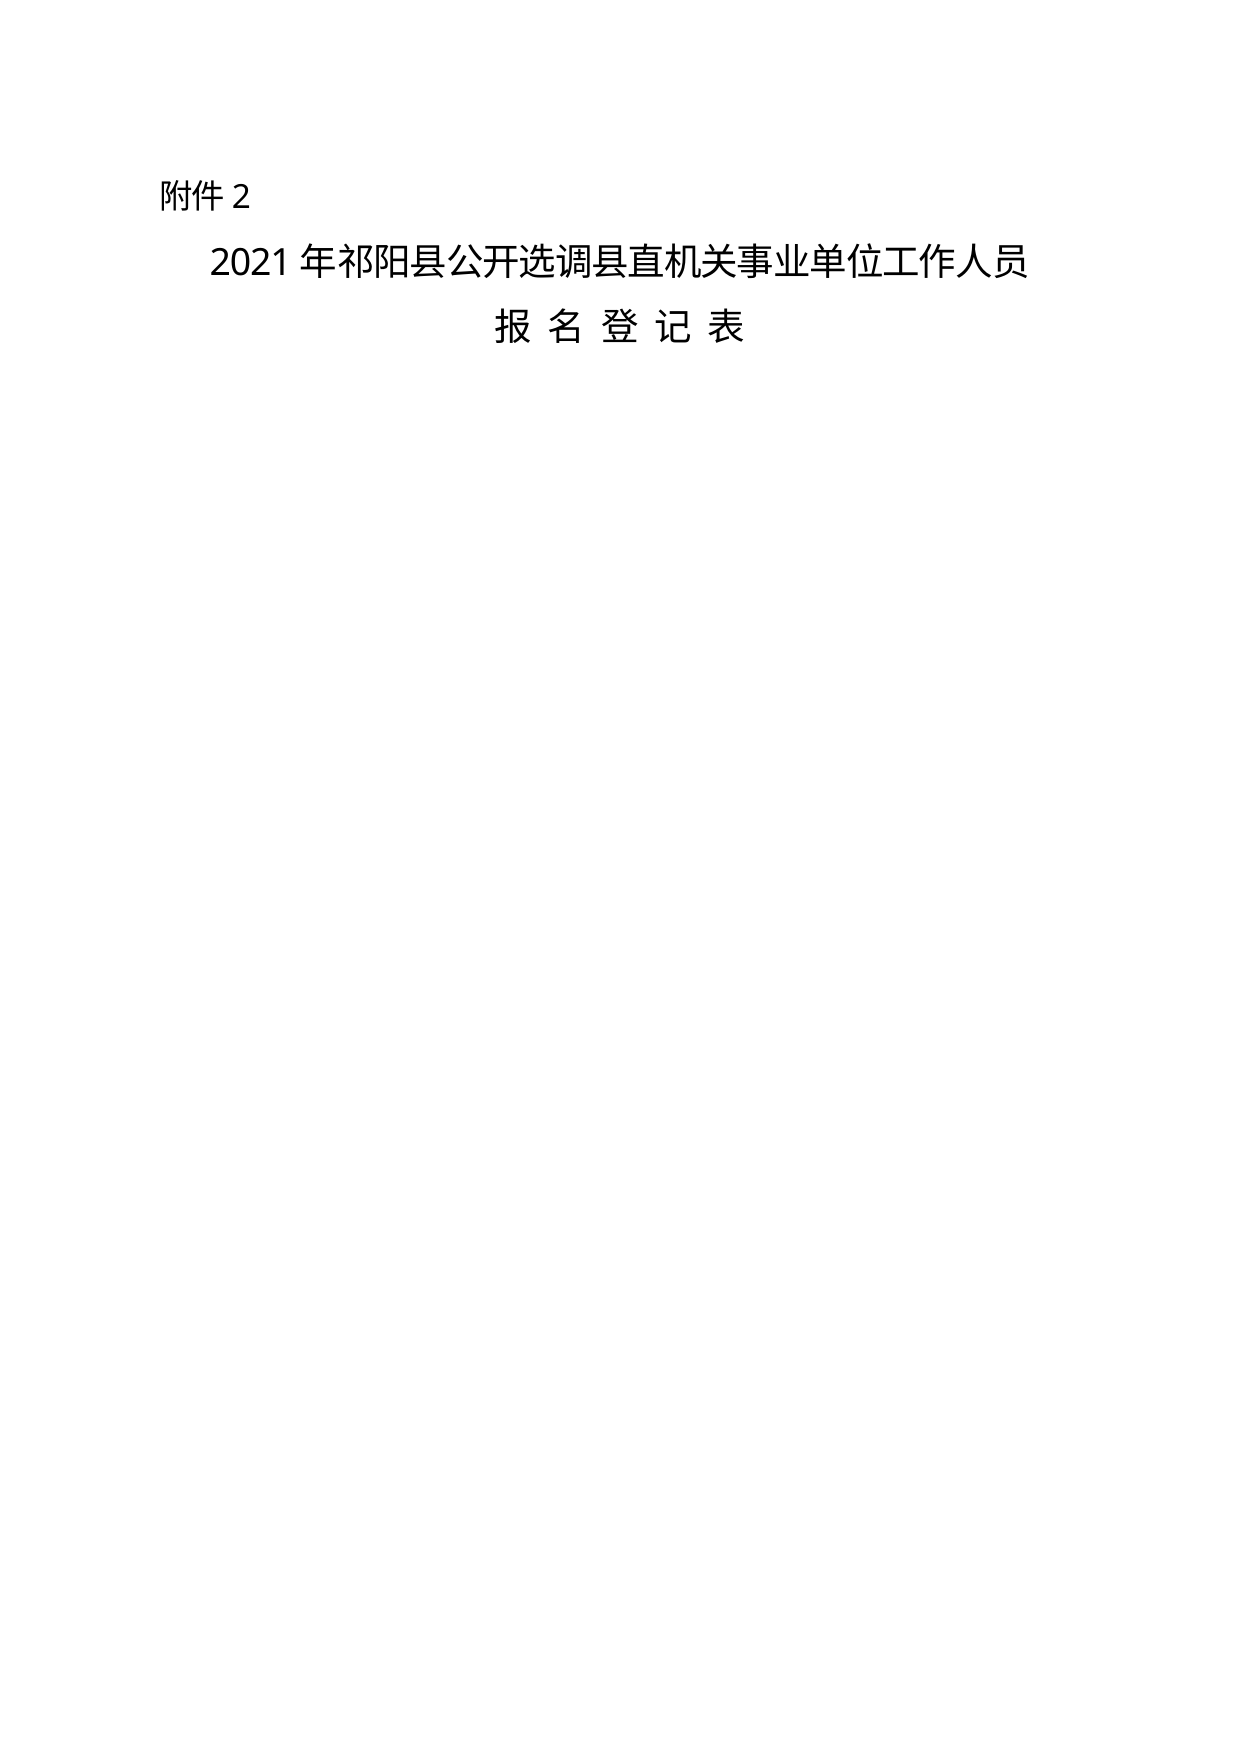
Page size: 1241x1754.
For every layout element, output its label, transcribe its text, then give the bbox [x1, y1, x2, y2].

text 报 名 登 记 表 [159, 292, 1081, 357]
text 附件2 [159, 162, 1081, 227]
text 2021年祁阳县公开选调县直机关事业单位工作人员 [159, 227, 1081, 292]
